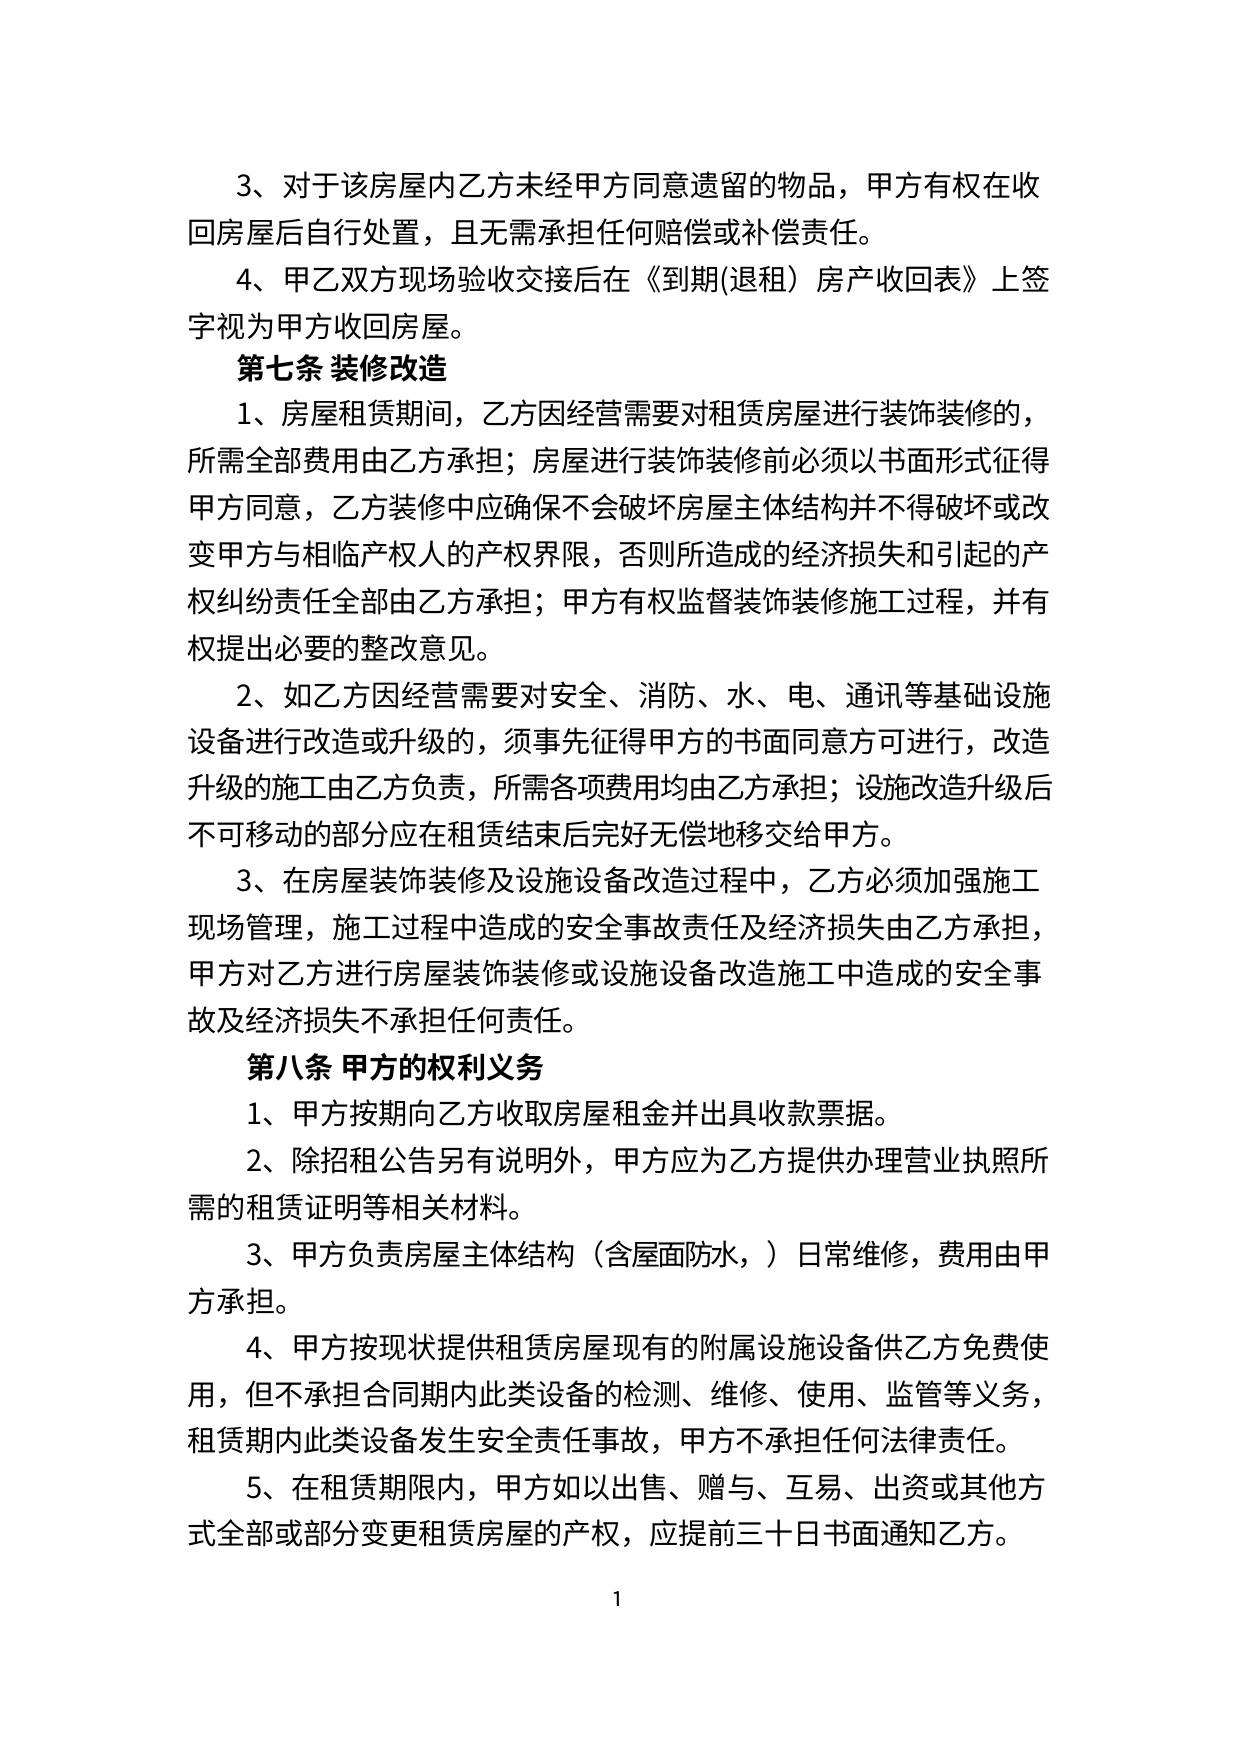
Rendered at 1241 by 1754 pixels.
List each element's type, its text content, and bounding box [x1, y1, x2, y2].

text 2、除招租公告另有说明外，甲方应为乙方提供办理营业执照所需的租赁证明等相关材料。 [187, 1138, 1053, 1227]
subtitle 第七条 装修改造 [236, 350, 1132, 387]
text 3、对于该房屋内乙方未经甲方同意遗留的物品，甲方有权在收回房屋后自行处置，且无需承担任何赔偿或补偿责任。 [187, 163, 1052, 252]
text 3、在房屋装饰装修及设施设备改造过程中，乙方必须加强施工现场管理，施工过程中造成的安全事故责任及经济损失由乙方承担， 甲方对乙方进行房屋装饰装修或设施设备改造施工中造成的安全事故及经济损失不承担任何责任。 [187, 858, 1068, 1040]
text 1、房屋租赁期间，乙方因经营需要对租赁房屋进行装饰装修的， 所需全部费用由乙方承担；房屋进行装饰装修前必须以书面形式征得甲方同意，乙方装修中应确保不会破坏房屋主体结构并不得破坏或改变甲方与相临产权人的产权界限，否则所造成的经济损失和引起的产权纠纷责任全部由乙方承担；甲方有权监督装饰装修施工过程，并有权提出必要的整改意见。 [187, 391, 1053, 668]
text 4、甲方按现状提供租赁房屋现有的附属设施设备供乙方免费使用，但不承担合同期内此类设备的检测、维修、使用、监管等义务， 租赁期内此类设备发生安全责任事故，甲方不承担任何法律责任。 [187, 1325, 1068, 1460]
text 5、在租赁期限内，甲方如以出售、赠与、互易、出资或其他方式全部或部分变更租赁房屋的产权，应提前三十日书面通知乙方。 [187, 1464, 1053, 1553]
text 1、甲方按期向乙方收取房屋租金并出具收款票据。 [246, 1091, 1132, 1133]
text 2、如乙方因经营需要对安全、消防、水、电、通讯等基础设施设备进行改造或升级的，须事先征得甲方的书面同意方可进行，改造升级的施工由乙方负责，所需各项费用均由乙方承担；设施改造升级后不可移动的部分应在租赁结束后完好无偿地移交给甲方。 [187, 672, 1053, 854]
text 4、甲乙双方现场验收交接后在《到期(退租）房产收回表》上签字视为甲方收回房屋。 [187, 256, 1053, 346]
text 3、甲方负责房屋主体结构（含屋面防水，）日常维修，费用由甲方承担。 [187, 1231, 1053, 1321]
subtitle 第八条 甲方的权利义务 [246, 1044, 1132, 1087]
